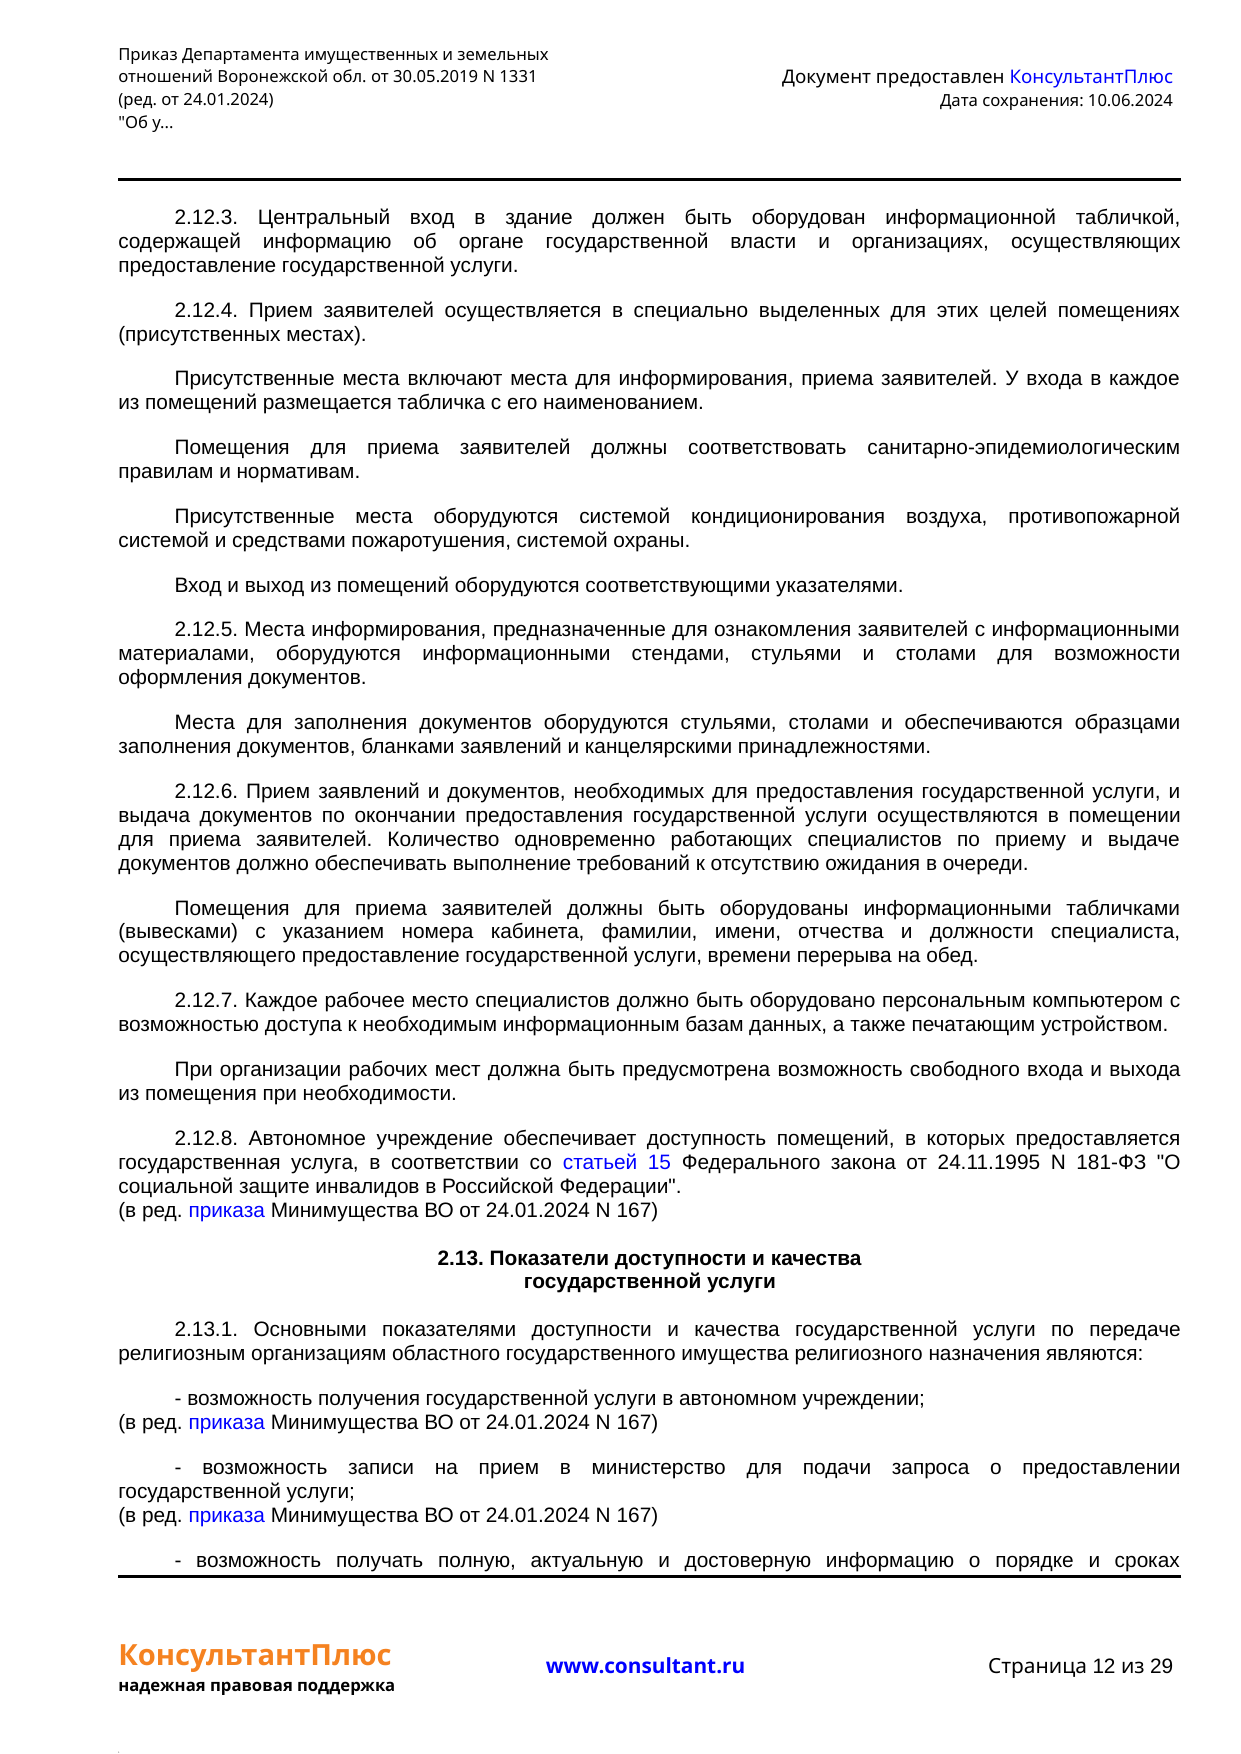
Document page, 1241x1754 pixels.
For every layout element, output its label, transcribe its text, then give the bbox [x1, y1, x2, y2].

text - возможность получения государственной услуги в автономном учреждении; [118, 1386, 1181, 1410]
text Помещения для приема заявителей должны соответствовать санитарно-эпидемиологическим правилам и нормативам. [118, 435, 1181, 483]
text (в ред. приказа Минимущества ВО от 24.01.2024 N 167) [118, 1503, 1181, 1527]
text 2.12.6. Прием заявлений и документов, необходимых для предоставления государственной услуги, и выдача документов по окончании предоставления государственной услуги осуществляются в помещении для приема заявителей. Количество одновременно работающих специалистов по приему и выдаче документов должно обеспечивать выполнение требований к отсутствию ожидания в очереди. [118, 779, 1181, 874]
text 2.12.5. Места информирования, предназначенные для ознакомления заявителей с информационными материалами, оборудуются информационными стендами, стульями и столами для возможности оформления документов. [118, 617, 1181, 689]
text Присутственные места включают места для информирования, приема заявителей. У входа в каждое из помещений размещается табличка с его наименованием. [118, 366, 1181, 414]
text - возможность записи на прием в министерство для подачи запроса о предоставлении государственной услуги; [118, 1455, 1181, 1503]
text Вход и выход из помещений оборудуются соответствующими указателями. [118, 572, 1181, 596]
text Присутственные места оборудуются системой кондиционирования воздуха, противопожарной системой и средствами пожаротушения, системой охраны. [118, 504, 1181, 552]
text 2.12.8. Автономное учреждение обеспечивает доступность помещений, в которых предоставляется государственная услуга, в соответствии со статьей 15 Федерального закона от 24.11.1995 N 181-ФЗ "О социальной защите инвалидов в Российской Федерации". [118, 1126, 1181, 1197]
title 2.13. Показатели доступности и качества [118, 1245, 1181, 1269]
text (в ред. приказа Минимущества ВО от 24.01.2024 N 167) [118, 1197, 1181, 1221]
text Помещения для приема заявителей должны быть оборудованы информационными табличками (вывесками) с указанием номера кабинета, фамилии, имени, отчества и должности специалиста, осуществляющего предоставление государственной услуги, времени перерыва на обед. [118, 895, 1181, 967]
text 2.12.7. Каждое рабочее место специалистов должно быть оборудовано персональным компьютером с возможностью доступа к необходимым информационным базам данных, а также печатающим устройством. [118, 988, 1181, 1036]
text Места для заполнения документов оборудуются стульями, столами и обеспечиваются образцами заполнения документов, бланками заявлений и канцелярскими принадлежностями. [118, 710, 1181, 758]
text 2.12.3. Центральный вход в здание должен быть оборудован информационной табличкой, содержащей информацию об органе государственной власти и организациях, осуществляющих предоставление государственной услуги. [118, 205, 1181, 277]
title государственной услуги [118, 1269, 1181, 1293]
text 2.13.1. Основными показателями доступности и качества государственной услуги по передаче религиозным организациям областного государственного имущества религиозного назначения являются: [118, 1317, 1181, 1365]
text (в ред. приказа Минимущества ВО от 24.01.2024 N 167) [118, 1410, 1181, 1434]
text 2.12.4. Прием заявителей осуществляется в специально выделенных для этих целей помещениях (присутственных местах). [118, 297, 1181, 345]
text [118, 1547, 1181, 1571]
text При организации рабочих мест должна быть предусмотрена возможность свободного входа и выхода из помещения при необходимости. [118, 1057, 1181, 1105]
